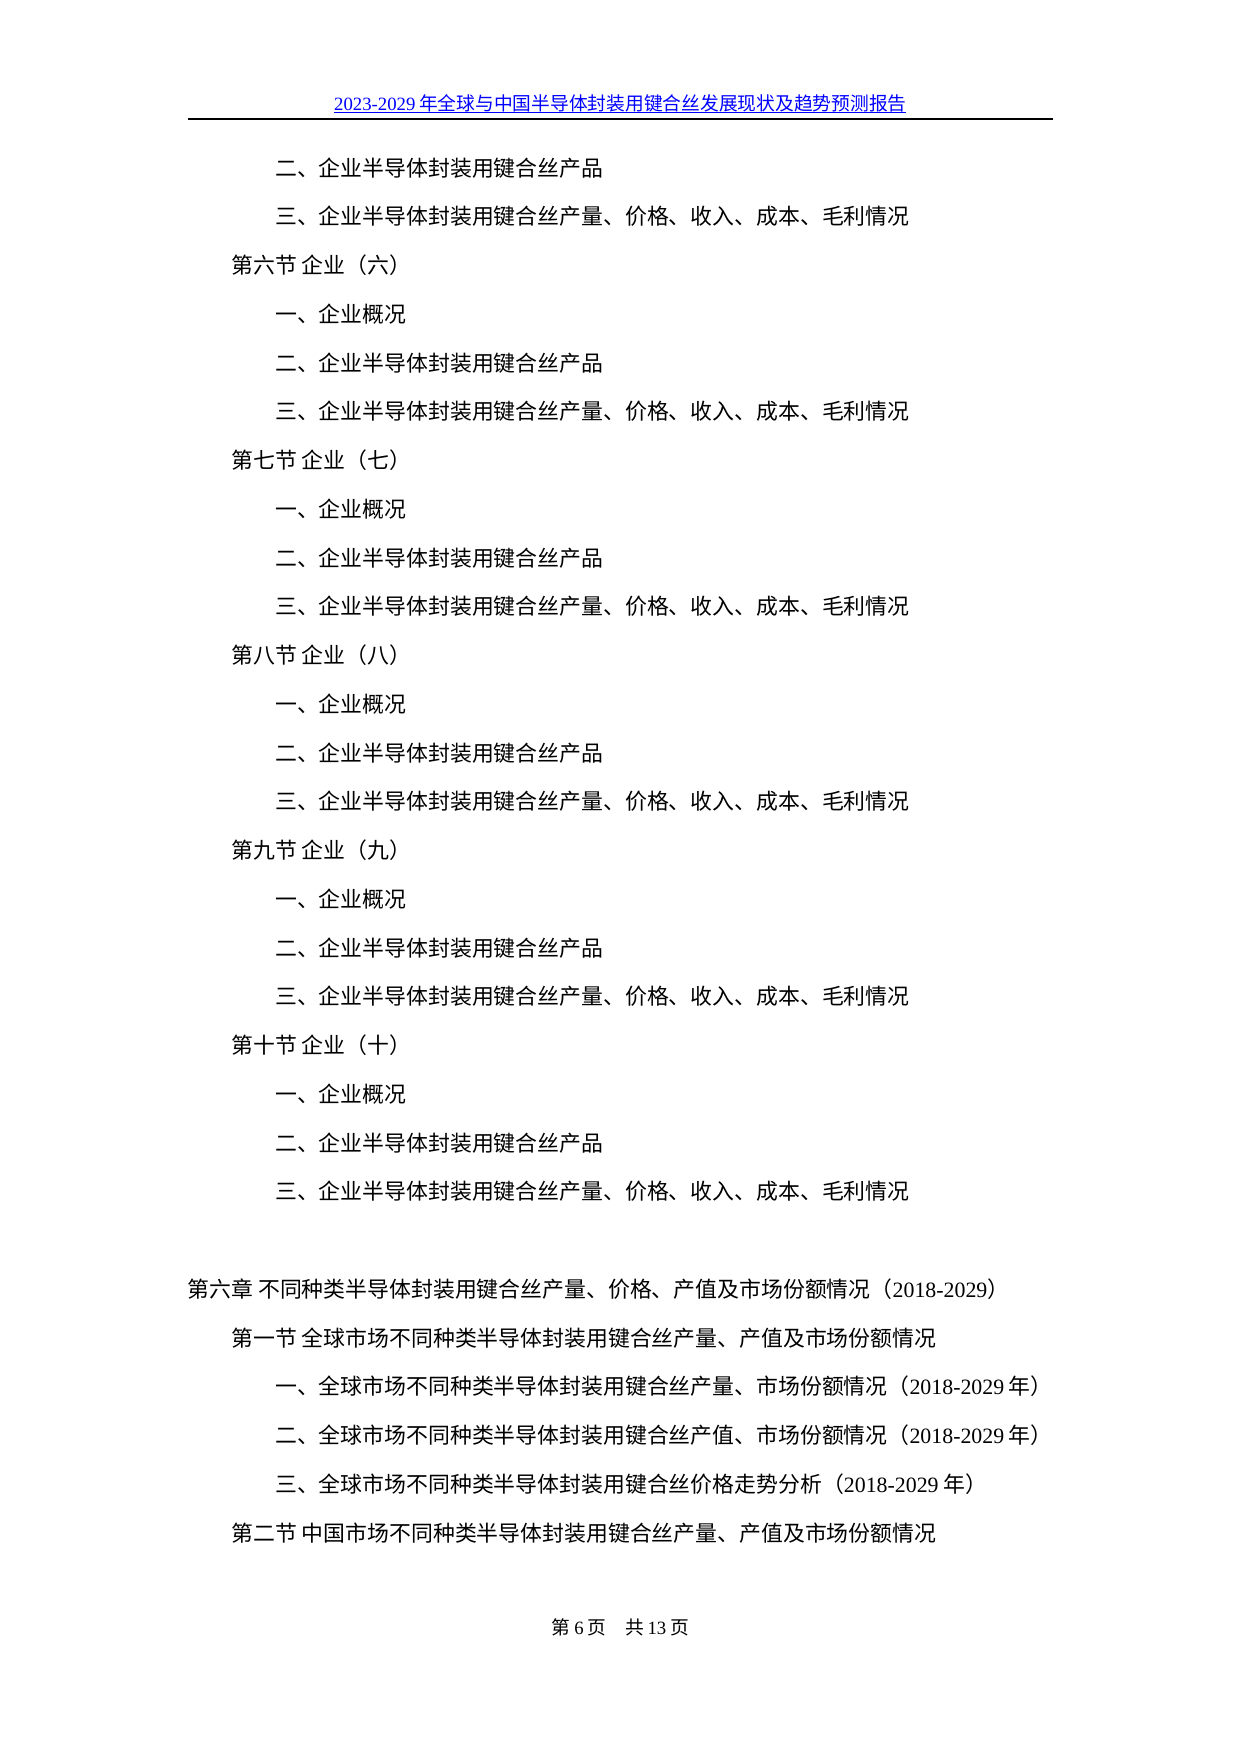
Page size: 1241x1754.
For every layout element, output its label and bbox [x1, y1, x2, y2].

text [187, 150, 1053, 1548]
